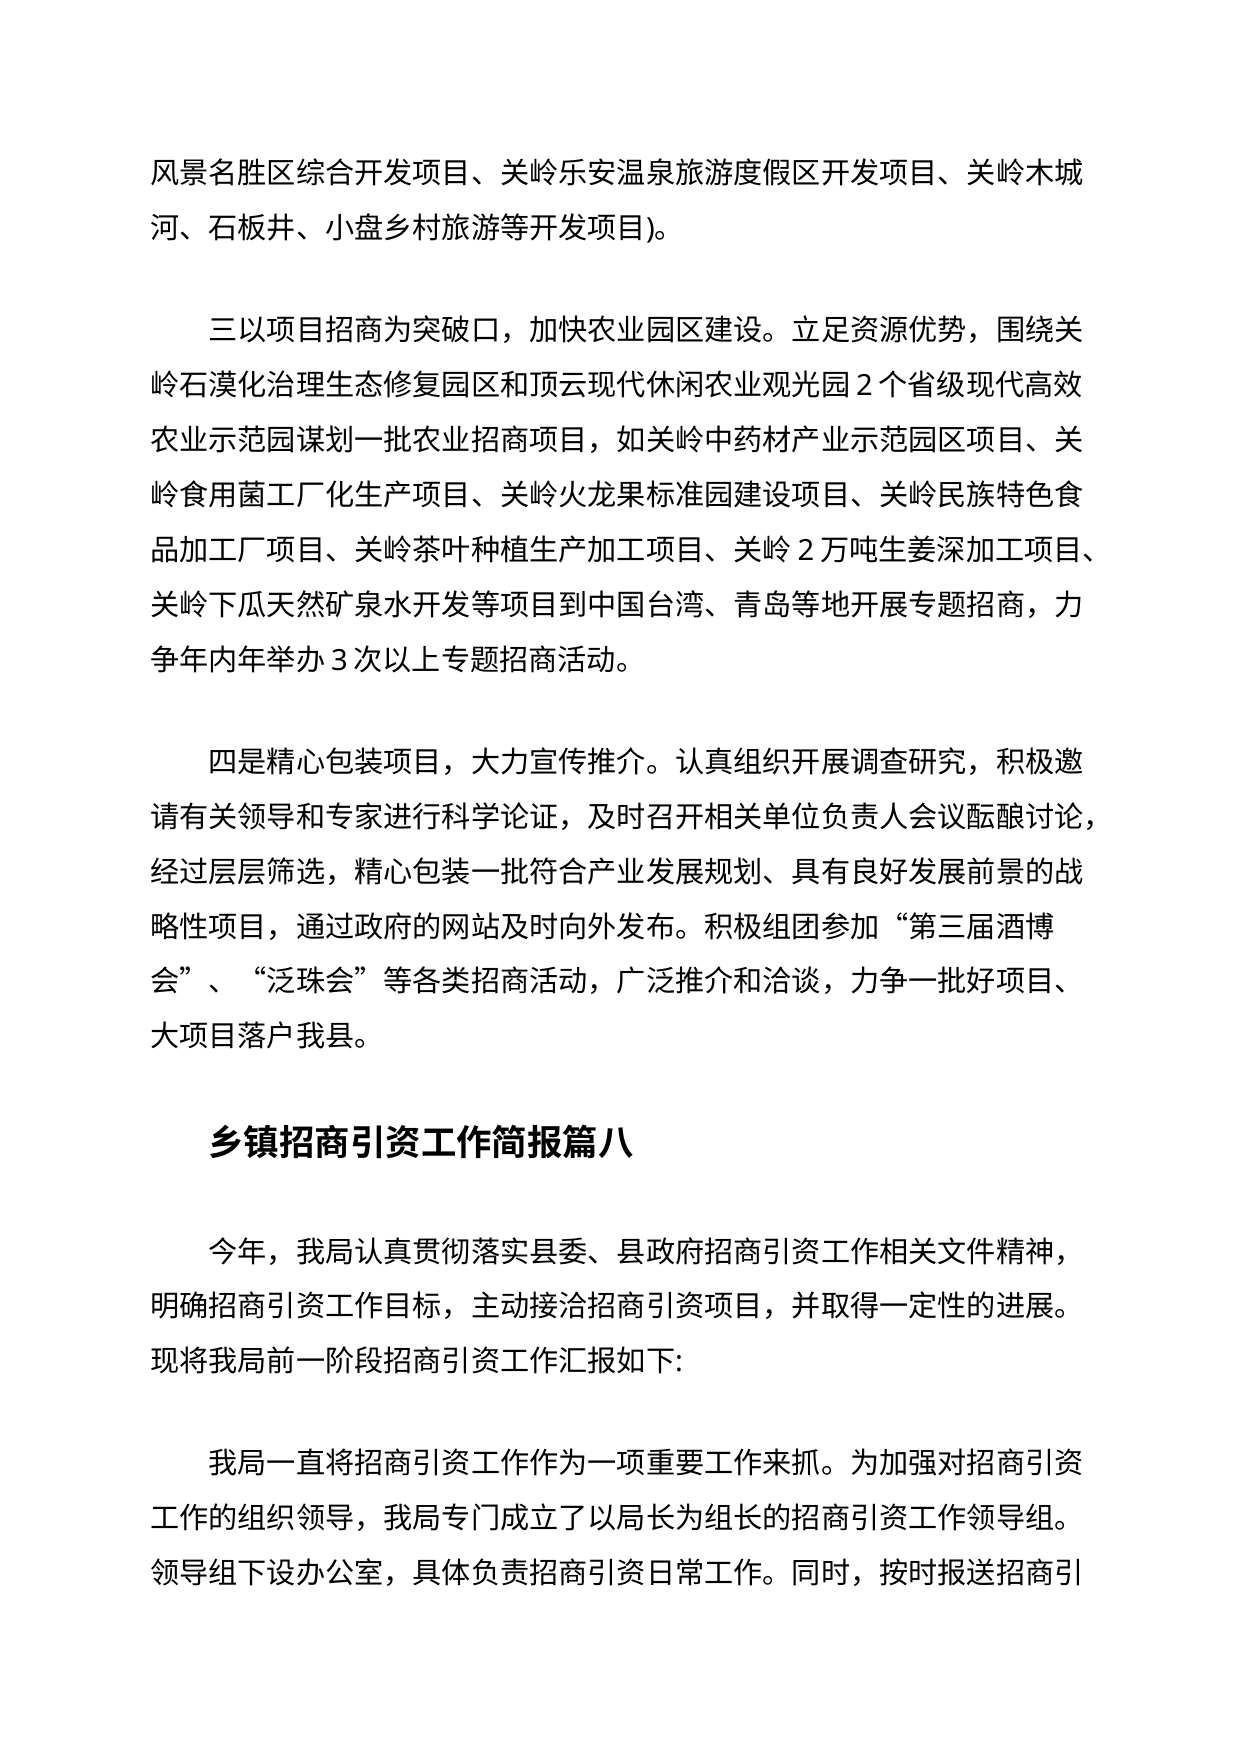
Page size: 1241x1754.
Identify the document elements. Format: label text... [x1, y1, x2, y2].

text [150, 150, 1090, 247]
text 今年，我局认真贯彻落实县委、县政府招商引资工作相关文件精神，明确招商引资工作目标，主动接洽招商引资项目，并取得一定性的进展。现将我局前一阶段招商引资工作汇报如下: [150, 1228, 1090, 1380]
text 四是精心包装项目，大力宣传推介。认真组织开展调查研究，积极邀请有关领导和专家进行科学论证，及时召开相关单位负责人会议酝酿讨论，经过层层筛选，精心包装一批符合产业发展规划、具有良好发展前景的战略性项目，通过政府的网站及时向外发布。积极组团参加“第三届酒博会”、“泛珠会”等各类招商活动，广泛推介和洽谈，力争一批好项目、大项目落户我县。 [150, 738, 1090, 1055]
text 乡镇招商引资工作简报篇八 [150, 1115, 1090, 1166]
text 三以项目招商为突破口，加快农业园区建设。立足资源优势，围绕关岭石漠化治理生态修复园区和顶云现代休闲农业观光园2个省级现代高效农业示范园谋划一批农业招商项目，如关岭中药材产业示范园区项目、关岭食用菌工厂化生产项目、关岭火龙果标准园建设项目、关岭民族特色食品加工厂项目、关岭茶叶种植生产加工项目、关岭2万吨生姜深加工项目、关岭下瓜天然矿泉水开发等项目到中国台湾、青岛等地开展专题招商，力争年内年举办3次以上专题招商活动。 [150, 307, 1090, 679]
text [150, 1440, 1090, 1592]
